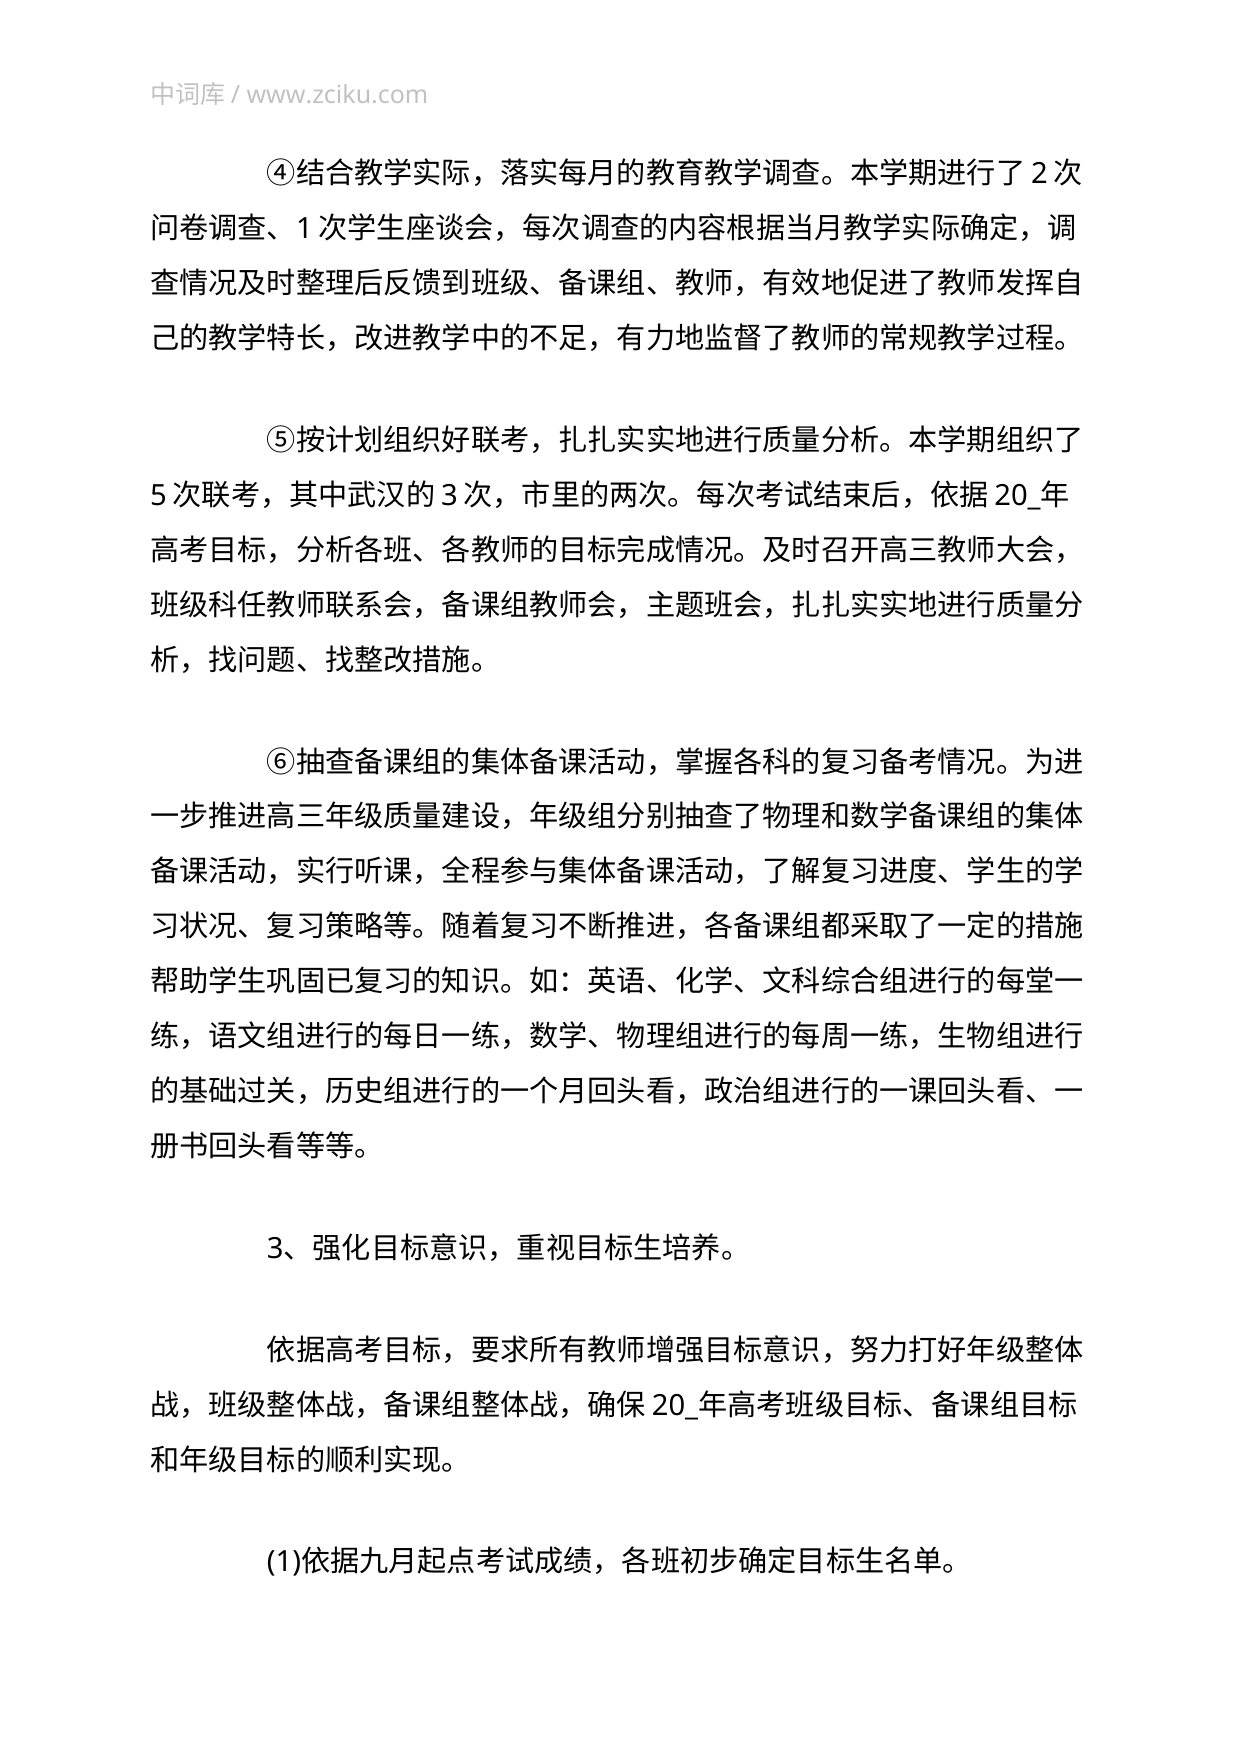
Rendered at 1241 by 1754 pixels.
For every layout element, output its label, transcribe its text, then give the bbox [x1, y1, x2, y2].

text ④结合教学实际，落实每月的教育教学调查。本学期进行了2次问卷调查、1次学生座谈会，每次调查的内容根据当月教学实际确定，调查情况及时整理后反馈到班级、备课组、教师，有效地促进了教师发挥自己的教学特长，改进教学中的不足，有力地监督了教师的常规教学过程。 [150, 150, 1090, 357]
text (1)依据九月起点考试成绩，各班初步确定目标生名单。 [150, 1538, 1090, 1580]
text 依据高考目标，要求所有教师增强目标意识，努力打好年级整体战，班级整体战，备课组整体战，确保20_年高考班级目标、备课组目标和年级目标的顺利实现。 [150, 1326, 1090, 1478]
text ⑥抽查备课组的集体备课活动，掌握各科的复习备考情况。为进一步推进高三年级质量建设，年级组分别抽查了物理和数学备课组的集体备课活动，实行听课，全程参与集体备课活动，了解复习进度、学生的学习状况、复习策略等。随着复习不断推进，各备课组都采取了一定的措施帮助学生巩固已复习的知识。如：英语、化学、文科综合组进行的每堂一练，语文组进行的每日一练，数学、物理组进行的每周一练，生物组进行的基础过关，历史组进行的一个月回头看，政治组进行的一课回头看、一册书回头看等等。 [150, 738, 1090, 1165]
text ⑤按计划组织好联考，扎扎实实地进行质量分析。本学期组织了5次联考，其中武汉的3次，市里的两次。每次考试结束后，依据20_年高考目标，分析各班、各教师的目标完成情况。及时召开高三教师大会，班级科任教师联系会，备课组教师会，主题班会，扎扎实实地进行质量分析，找问题、找整改措施。 [150, 417, 1090, 679]
text 3、强化目标意识，重视目标生培养。 [150, 1224, 1090, 1267]
